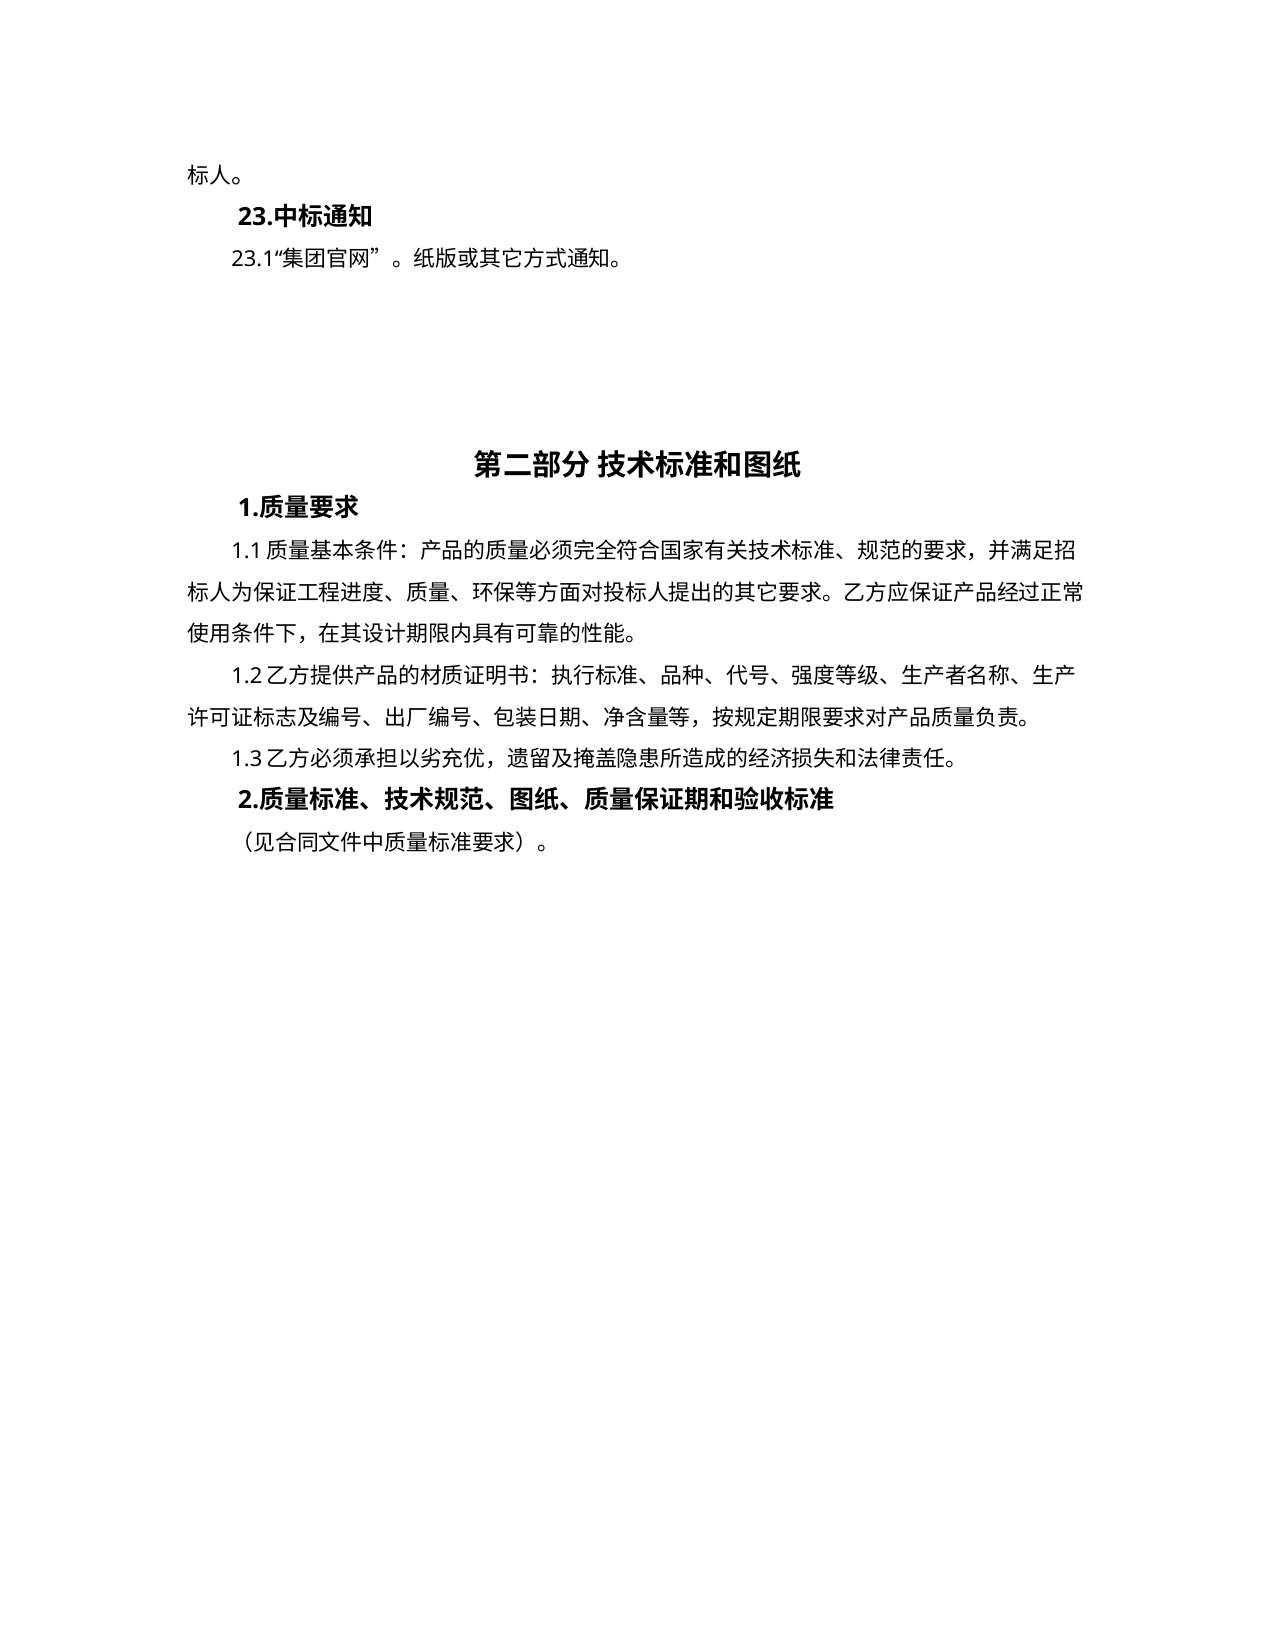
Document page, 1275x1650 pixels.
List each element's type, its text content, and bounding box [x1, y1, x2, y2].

text 1.2乙方提供产品的材质证明书：执行标准、品种、代号、强度等级、生产者名称、生产许可证标志及编号、出厂编号、包装日期、净含量等，按规定期限要求对产品质量负责。 [187, 650, 1087, 733]
text 1.1质量基本条件：产品的质量必须完全符合国家有关技术标准、规范的要求，并满足招标人为保证工程进度、质量、环保等方面对投标人提出的其它要求。乙方应保证产品经过正常使用条件下，在其设计期限内具有可靠的性能。 [187, 525, 1087, 650]
text 23.1“集团官网”。纸版或其它方式通知。 [187, 233, 1087, 275]
text 23.中标通知 [187, 192, 1087, 233]
text （见合同文件中质量标准要求）。 [187, 817, 1087, 858]
text 第二部分 技术标准和图纸 [187, 442, 1087, 483]
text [187, 150, 1087, 192]
text 1.3乙方必须承担以劣充优，遗留及掩盖隐患所造成的经济损失和法律责任。 [187, 733, 1087, 775]
text 2.质量标准、技术规范、图纸、质量保证期和验收标准 [187, 775, 1087, 817]
text 1.质量要求 [187, 483, 1087, 525]
